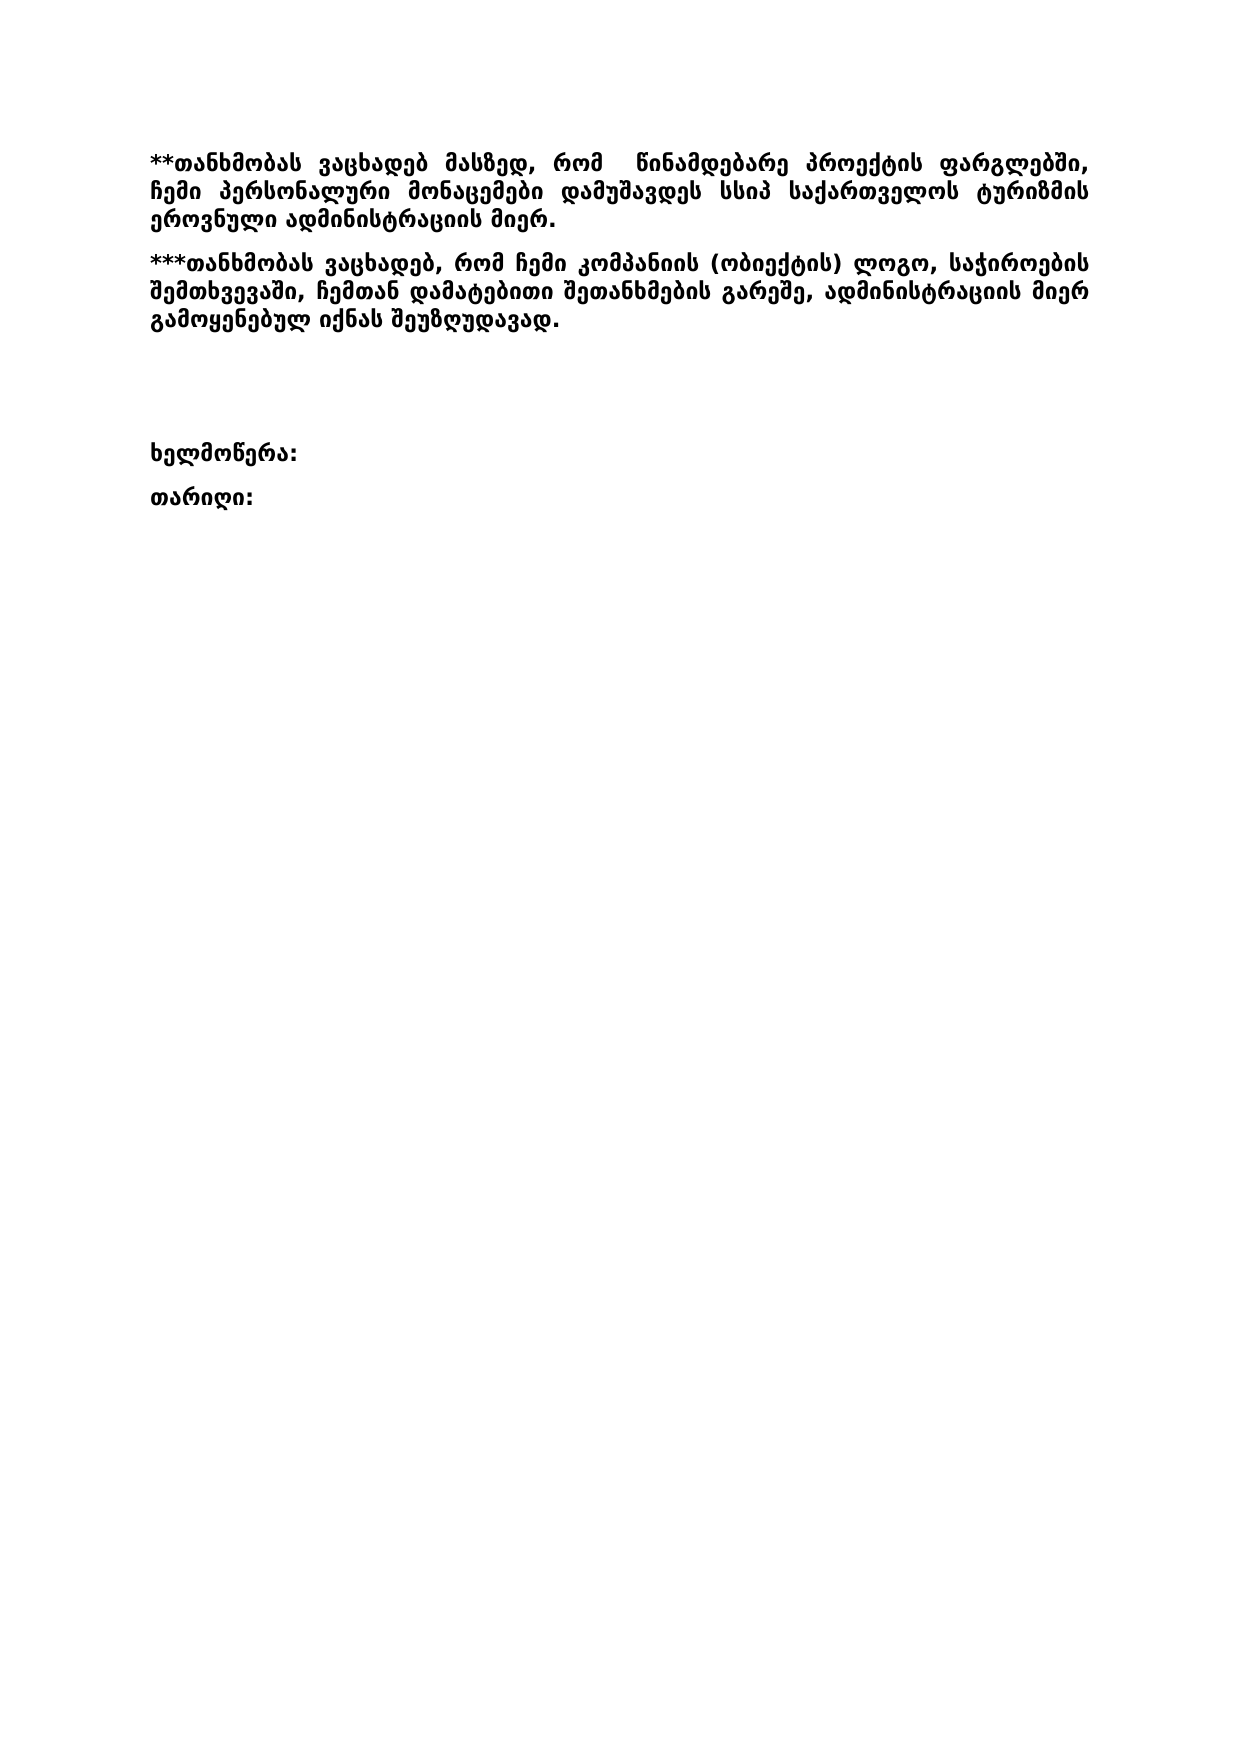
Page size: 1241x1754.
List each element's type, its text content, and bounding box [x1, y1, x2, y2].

text თარიღი: [150, 484, 1090, 511]
text ***თანხმობას ვაცხადებ, რომ ჩემი კომპანიის (ობიექტის) ლოგო, საჭიროების შემთხვევაში, ჩემთან დამატებითი შეთანხმების გარეშე, ადმინისტრაციის მიერ გამოყენებულ იქნას შეუზღუდავად. [150, 250, 1090, 333]
text **თანხმობას ვაცხადებ მასზედ, რომ წინამდებარე პროექტის ფარგლებში, ჩემი პერსონალური მონაცემები დამუშავდეს სსიპ საქართველოს ტურიზმის ეროვნული ადმინისტრაციის მიერ. [150, 150, 1090, 232]
text ხელმოწერა: [150, 440, 1090, 467]
